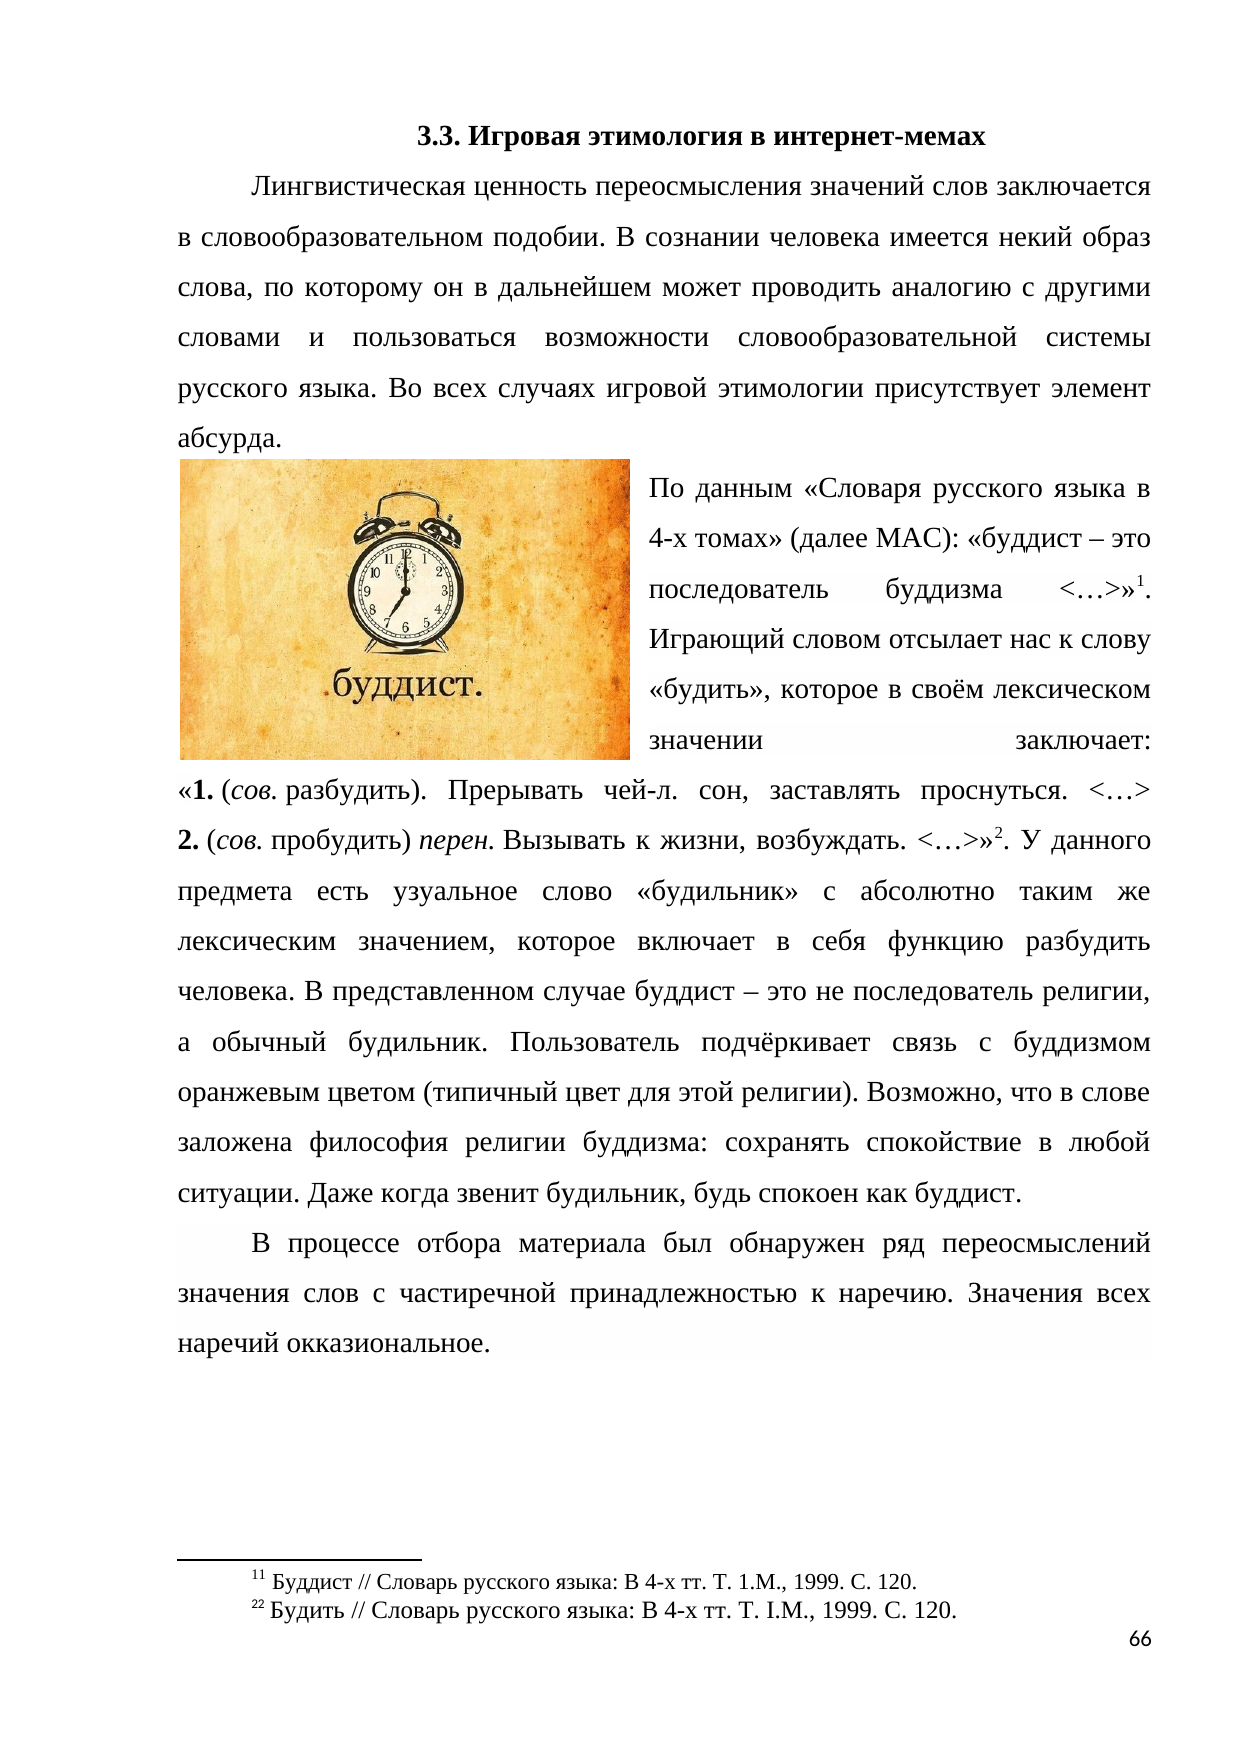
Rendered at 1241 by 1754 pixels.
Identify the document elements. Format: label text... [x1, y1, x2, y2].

text По данным «Словаря русского языка в 4-х томах» (далее МАС): «буддист – это последователь буддизма <…>»1. Играющий словом отсылает нас к слову «будить», которое в своём лексическом значении заключает: «1. (сов. разбудить). Прерывать чей-л. сон, заставлять проснуться. <…> 2. (сов. пробудить) перен. Вызывать к жизни, возбуждать. <…>»2. У данного предмета есть узуальное слово «будильник» с абсолютно таким же лексическим значением, которое включает в себя функцию разбудить человека. В представленном случае буддист – это не последователь религии, а обычный будильник. Пользователь подчёркивает связь с буддизмом оранжевым цветом (типичный цвет для этой религии). Возможно, что в слове заложена философия религии буддизма: сохранять спокойствие в любой ситуации. Даже когда звенит будильник, будь спокоен как буддист. [177, 470, 1152, 1208]
text Лингвистическая ценность переосмысления значений слов заключается в словообразовательном подобии. В сознании человека имеется некий образ слова, по которому он в дальнейшем может проводить аналогию с другими словами и пользоваться возможности словообразовательной системы русского языка. Во всех случаях игровой этимологии присутствует элемент абсурда. [177, 168, 1152, 453]
picture [179, 459, 630, 759]
text В процессе отбора материала был обнаружен ряд переосмыслений значения слов с частиречной принадлежностью к наречию. Значения всех наречий окказиональное. [177, 1225, 1152, 1359]
text 3.3. Игровая этимология в интернет-мемах [177, 118, 1152, 152]
